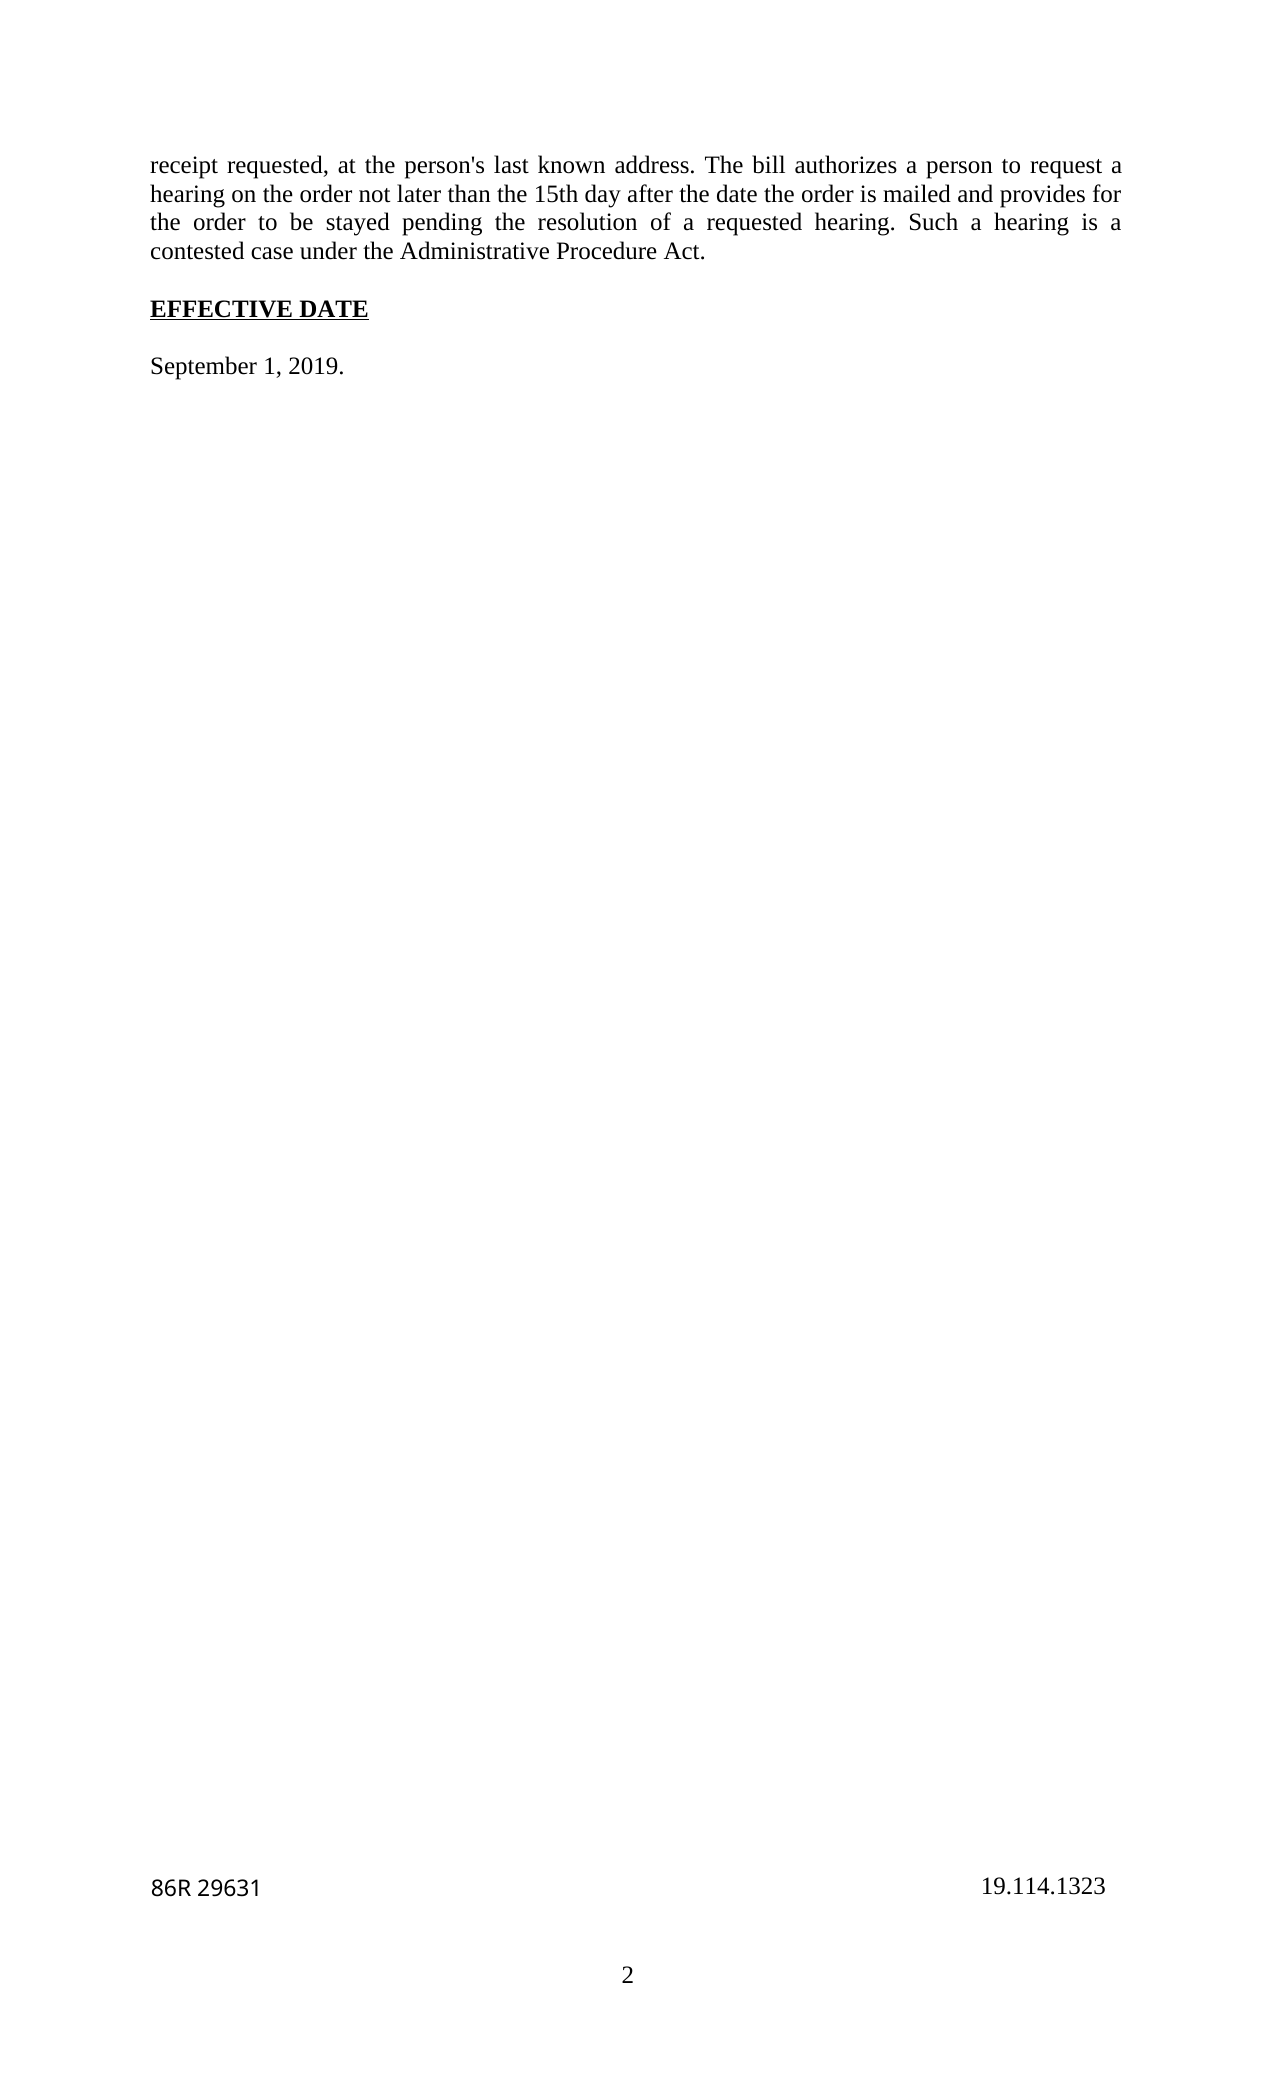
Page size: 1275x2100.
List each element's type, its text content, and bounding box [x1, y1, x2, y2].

table_cell EFFECTIVE DATE September 1, 2019. [138, 294, 1136, 409]
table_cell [138, 150, 1136, 294]
